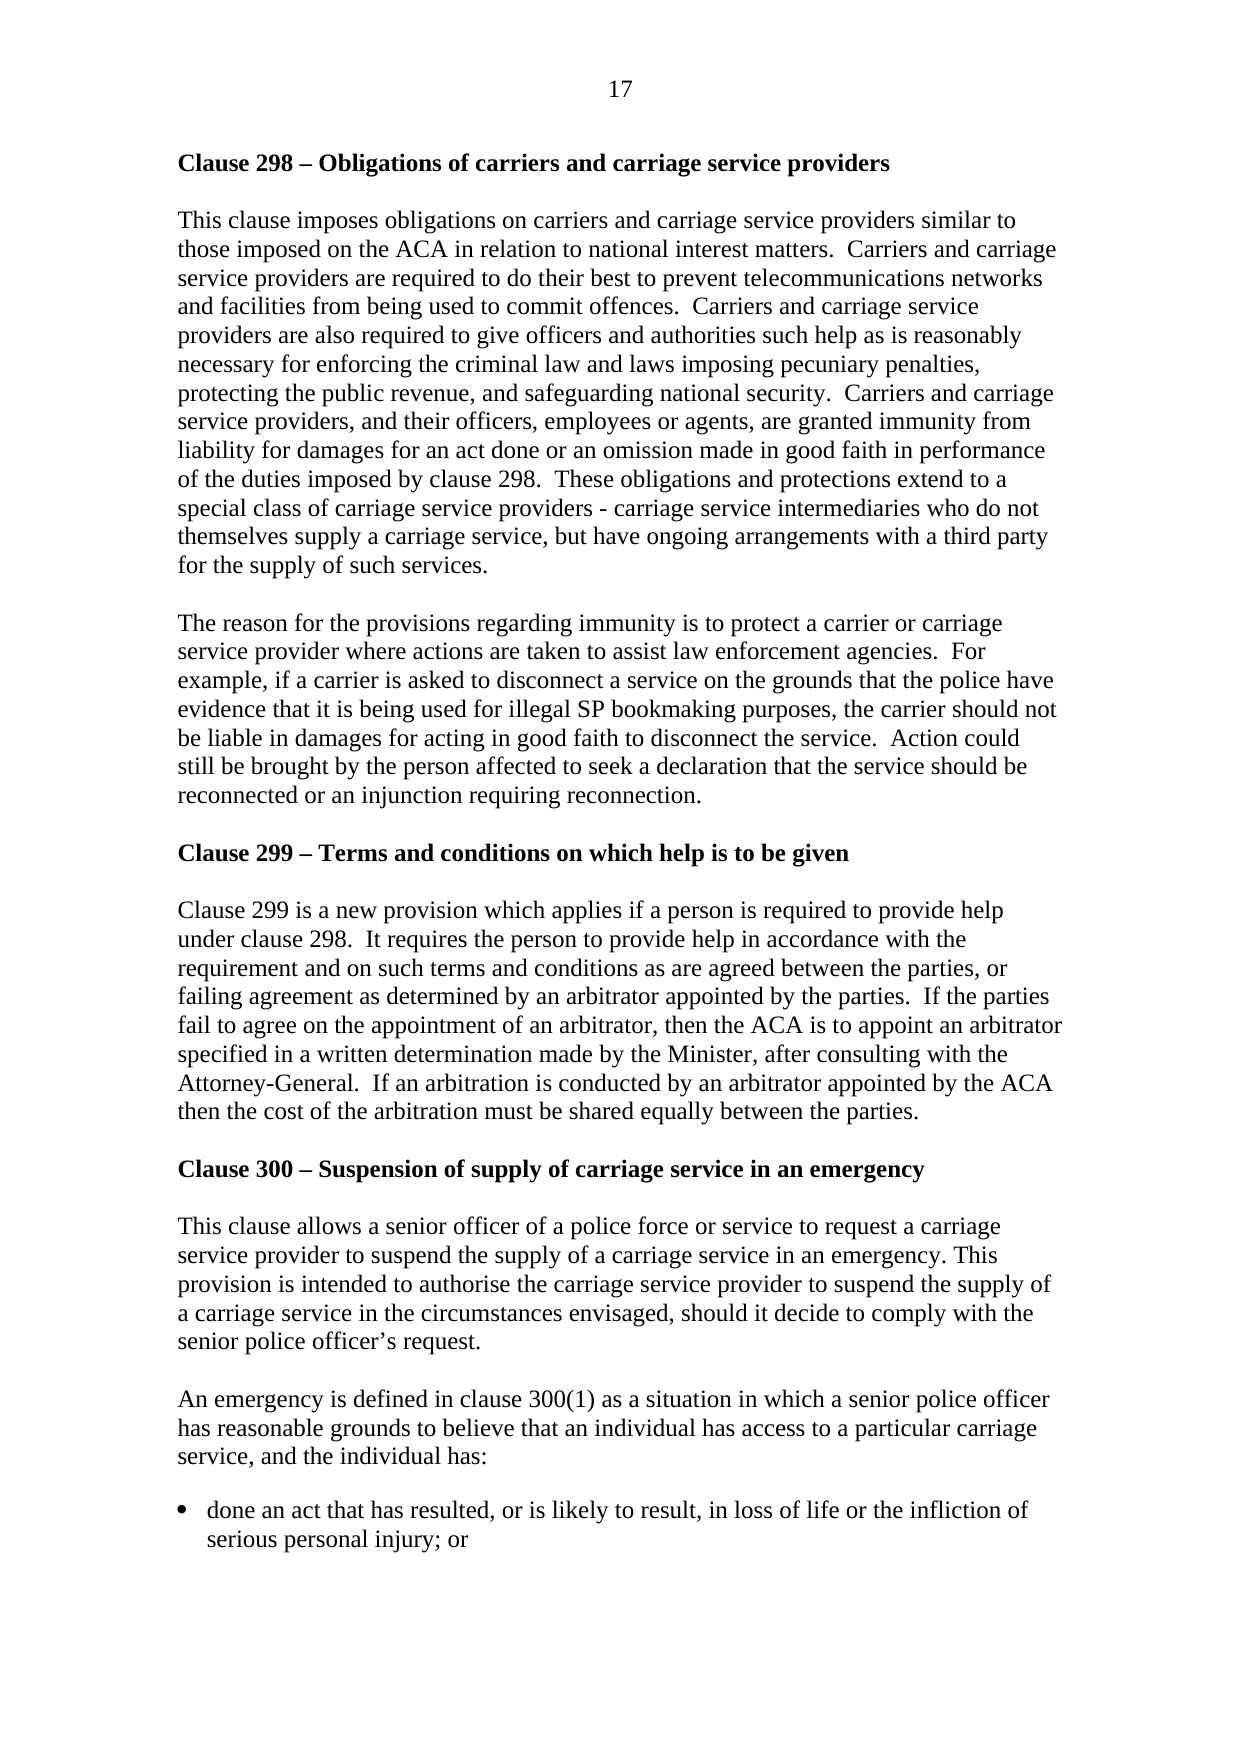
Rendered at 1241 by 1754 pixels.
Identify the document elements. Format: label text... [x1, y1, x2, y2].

text This clause imposes obligations on carriers and carriage service providers similar to those imposed on the ACA in relation to national interest matters. Carriers and carriage service providers are required to do their best to prevent telecommunications networks and facilities from being used to commit offences. Carriers and carriage service providers are also required to give officers and authorities such help as is reasonably necessary for enforcing the criminal law and laws imposing pecuniary penalties, protecting the public revenue, and safeguarding national security. Carriers and carriage service providers, and their officers, employees or agents, are granted immunity from liability for damages for an act done or an omission made in good faith in performance of the duties imposed by clause 298. These obligations and protections extend to a special class of carriage service providers - carriage service intermediaries who do not themselves supply a carriage service, but have ongoing arrangements with a third party for the supply of such services. [177, 205, 1063, 579]
text Clause 300 – Suspension of supply of carriage service in an emergency [177, 1154, 1063, 1183]
text This clause allows a senior officer of a police force or service to request a carriage service provider to suspend the supply of a carriage service in an emergency. This provision is intended to authorise the carriage service provider to suspend the supply of a carriage service in the circumstances envisaged, should it decide to comply with the senior police officer’s request. [177, 1211, 1063, 1355]
text Clause 298 – Obligations of carriers and carriage service providers [177, 148, 1063, 176]
text The reason for the provisions regarding immunity is to protect a carrier or carriage service provider where actions are taken to assist law enforcement agencies. For example, if a carrier is asked to disconnect a service on the grounds that the police have evidence that it is being used for illegal SP bookmaking purposes, the carrier should not be liable in damages for acting in good faith to disconnect the service. Action could still be brought by the person affected to seek a declaration that the service should be reconnected or an injunction requiring reconnection. [177, 608, 1063, 809]
list done an act that has resulted, or is likely to result, in loss of life or the infliction of serious personal injury; or [177, 1495, 1063, 1553]
text An emergency is defined in clause 300(1) as a situation in which a senior police officer has reasonable grounds to believe that an individual has access to a particular carriage service, and the individual has: [177, 1384, 1063, 1470]
text Clause 299 is a new provision which applies if a person is required to provide help under clause 298. It requires the person to provide help in accordance with the requirement and on such terms and conditions as are agreed between the parties, or failing agreement as determined by an arbitrator appointed by the parties. If the parties fail to agree on the appointment of an arbitrator, then the ACA is to appoint an arbitrator specified in a written determination made by the Minister, after consulting with the Attorney-General. If an arbitration is conducted by an arbitrator appointed by the ACA then the cost of the arbitration must be shared equally between the parties. [177, 895, 1063, 1125]
text Clause 299 – Terms and conditions on which help is to be given [177, 838, 1063, 866]
